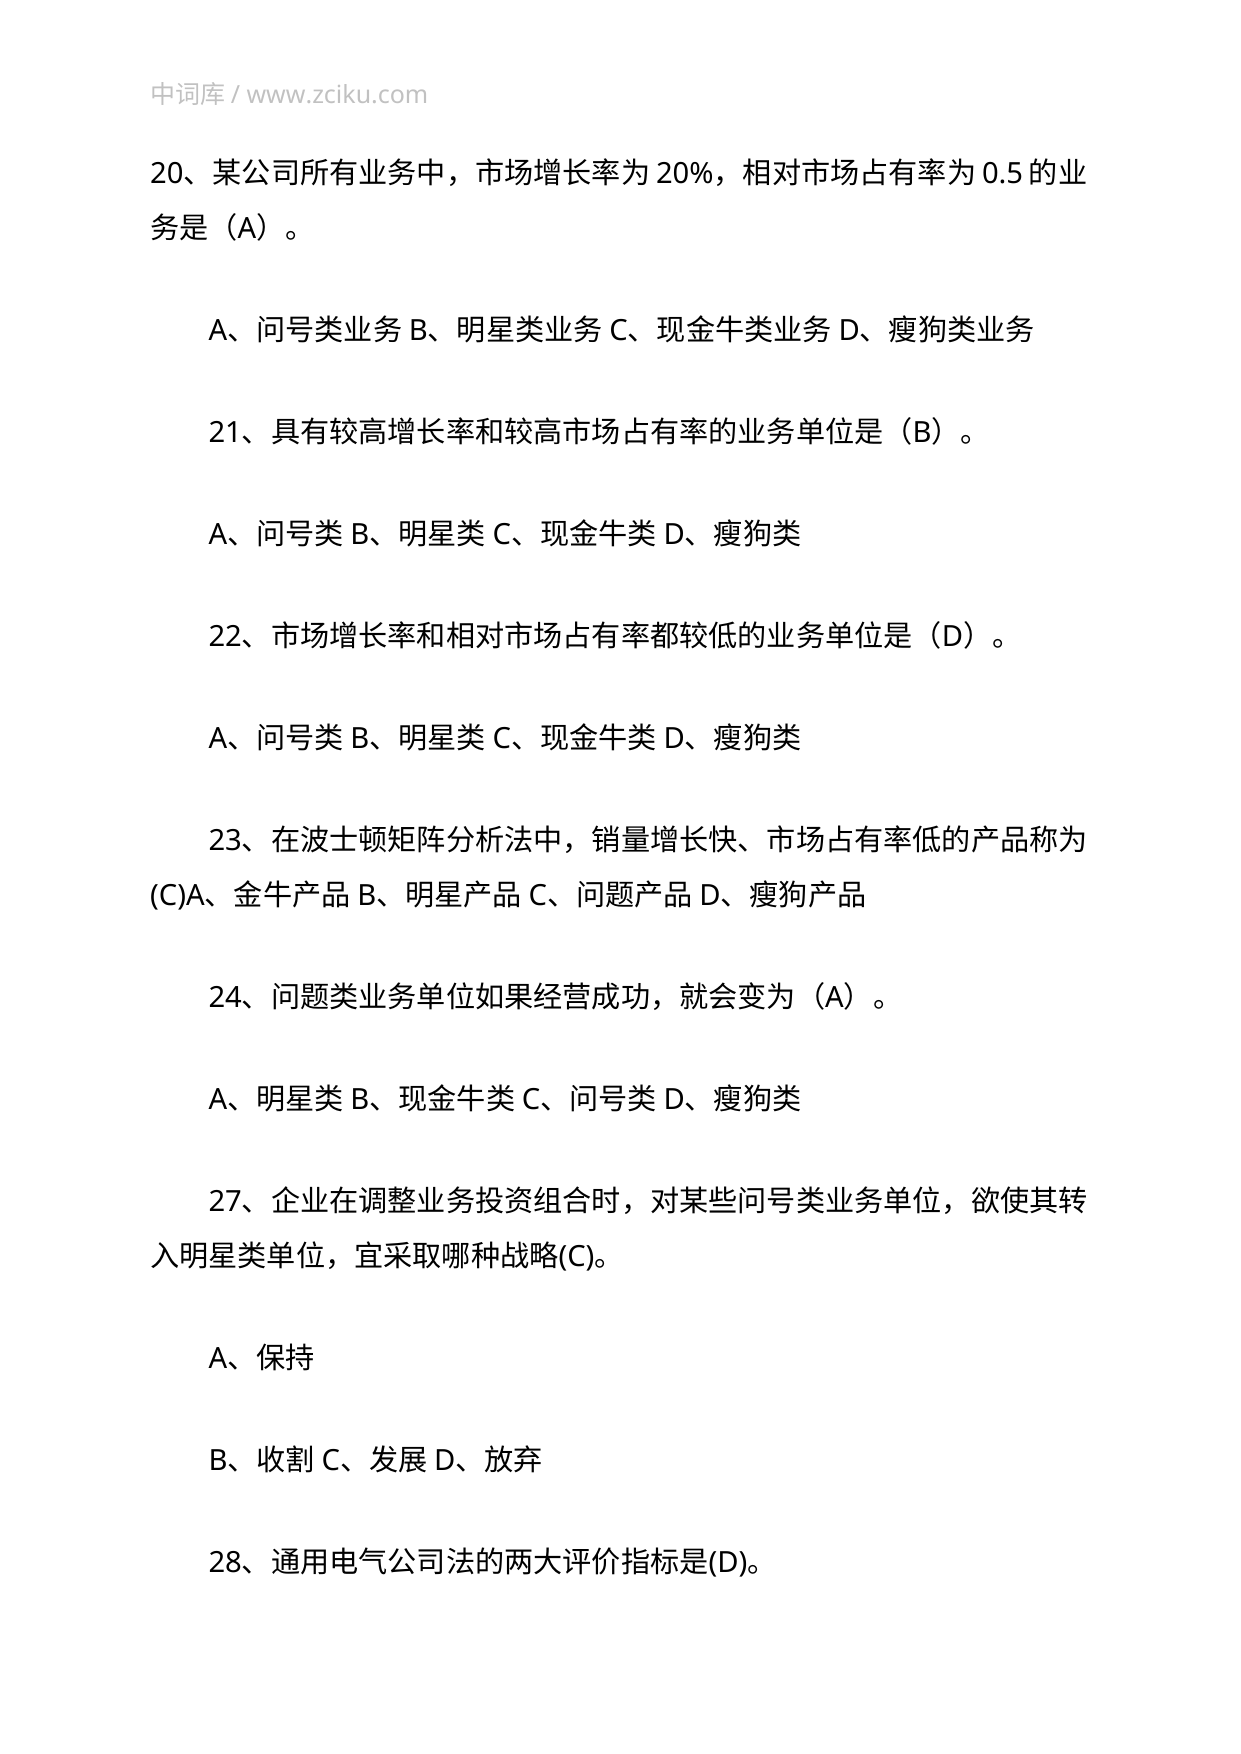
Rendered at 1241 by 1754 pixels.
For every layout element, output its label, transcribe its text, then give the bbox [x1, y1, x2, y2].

text A、问号类 B、明星类 C、现金牛类 D、瘦狗类 [150, 715, 1090, 757]
text A、问号类业务 B、明星类业务 C、现金牛类业务 D、瘦狗类业务 [150, 307, 1090, 349]
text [150, 150, 1090, 247]
text 21、具有较高增长率和较高市场占有率的业务单位是（B）。 [150, 409, 1090, 451]
text 27、企业在调整业务投资组合时，对某些问号类业务单位，欲使其转入明星类单位，宜采取哪种战略(C)。 [150, 1178, 1090, 1275]
text 23、在波士顿矩阵分析法中，销量增长快、市场占有率低的产品称为(C)A、金牛产品 B、明星产品 C、问题产品 D、瘦狗产品 [150, 817, 1090, 914]
text 28、通用电气公司法的两大评价指标是(D)。 [150, 1539, 1090, 1581]
text A、明星类 B、现金牛类 C、问号类 D、瘦狗类 [150, 1076, 1090, 1118]
text A、保持 [150, 1335, 1090, 1377]
text 22、市场增长率和相对市场占有率都较低的业务单位是（D）。 [150, 613, 1090, 655]
text B、收割 C、发展 D、放弃 [150, 1437, 1090, 1479]
text A、问号类 B、明星类 C、现金牛类 D、瘦狗类 [150, 511, 1090, 553]
text 24、问题类业务单位如果经营成功，就会变为（A）。 [150, 974, 1090, 1016]
